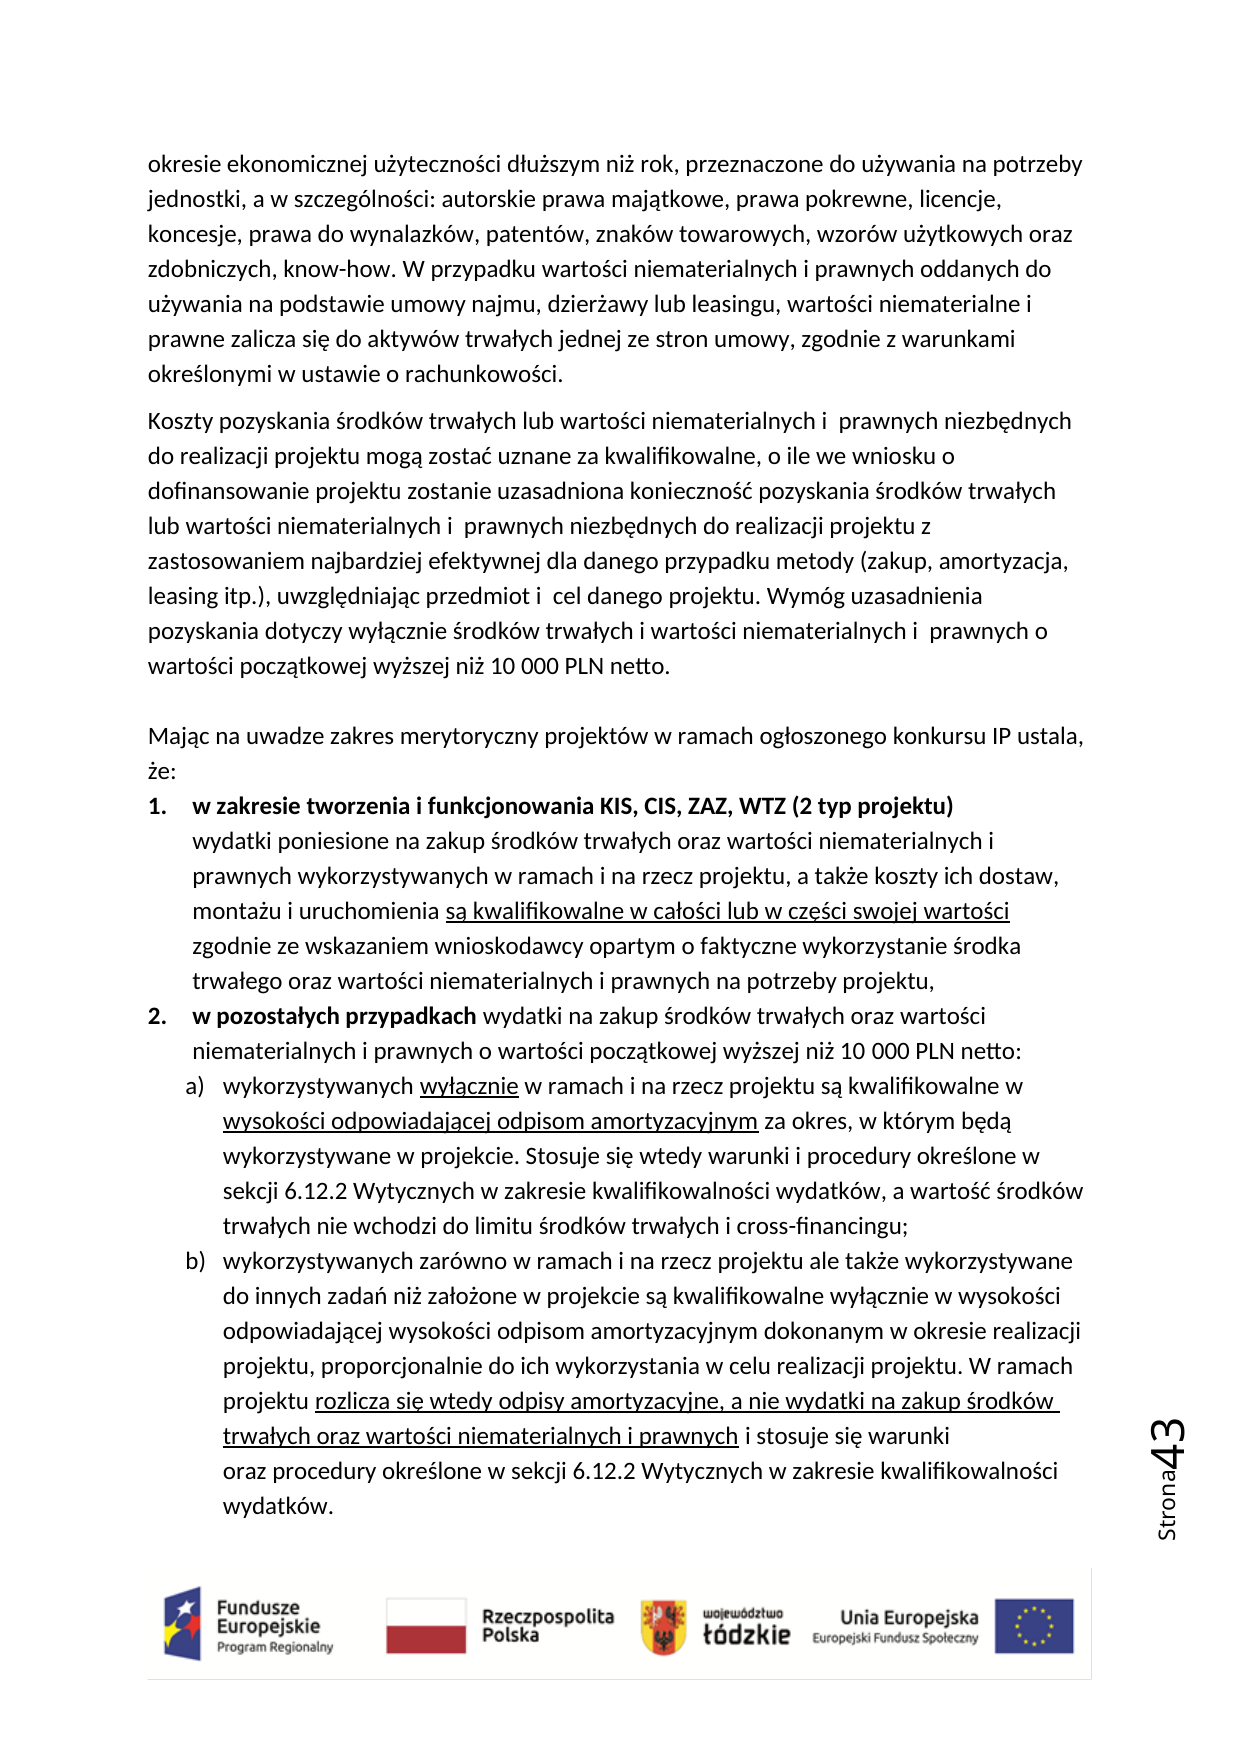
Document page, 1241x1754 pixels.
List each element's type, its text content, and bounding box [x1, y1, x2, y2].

text Koszty pozyskania środków trwałych lub wartości niematerialnych i prawnych niezbędnych do realizacji projektu mogą zostać uznane za kwalifikowalne, o ile we wniosku o dofinansowanie projektu zostanie uzasadniona konieczność pozyskania środków trwałych lub wartości niematerialnych i prawnych niezbędnych do realizacji projektu z zastosowaniem najbardziej efektywnej dla danego przypadku metody (zakup, amortyzacja, leasing itp.), uwzględniając przedmiot i cel danego projektu. Wymóg uzasadnienia pozyskania dotyczy wyłącznie środków trwałych i wartości niematerialnych i prawnych o wartości początkowej wyższej niż 10 000 PLN netto. [148, 405, 1092, 681]
text Mając na uwadze zakres merytoryczny projektów w ramach ogłoszonego konkursu IP ustala, że: [148, 720, 1092, 786]
list w pozostałych przypadkach wydatki na zakup środków trwałych oraz wartości niematerialnych i prawnych o wartości początkowej wyższej niż 10 000 PLN netto: [148, 1000, 1092, 1066]
picture [147, 1568, 1093, 1681]
list wykorzystywanych zarówno w ramach i na rzecz projektu ale także wykorzystywane do innych zadań niż założone w projekcie są kwalifikowalne wyłącznie w wysokości odpowiadającej wysokości odpisom amortyzacyjnym dokonanym w okresie realizacji projektu, proporcjonalnie do ich wykorzystania w celu realizacji projektu. W ramach projektu rozlicza się wtedy odpisy amortyzacyjne, a nie wydatki na zakup środków trwałych oraz wartości niematerialnych i prawnych i stosuje się warunki oraz procedury określone w sekcji 6.12.2 Wytycznych w zakresie kwalifikowalności wydatków. [185, 1245, 1092, 1521]
list wydatki poniesione na zakup środków trwałych oraz wartości niematerialnych i prawnych wykorzystywanych w ramach i na rzecz projektu, a także koszty ich dostaw, montażu i uruchomienia są kwalifikowalne w całości lub w części swojej wartości zgodnie ze wskazaniem wnioskodawcy opartym o faktyczne wykorzystanie środka trwałego oraz wartości niematerialnych i prawnych na potrzeby projektu, [192, 825, 1092, 996]
list wykorzystywanych wyłącznie w ramach i na rzecz projektu są kwalifikowalne w wysokości odpowiadającej odpisom amortyzacyjnym za okres, w którym będą wykorzystywane w projekcie. Stosuje się wtedy warunki i procedury określone w sekcji 6.12.2 Wytycznych w zakresie kwalifikowalności wydatków, a wartość środków trwałych nie wchodzi do limitu środków trwałych i cross-financingu; [185, 1070, 1092, 1241]
list w zakresie tworzenia i funkcjonowania KIS, CIS, ZAZ, WTZ (2 typ projektu) [148, 790, 1092, 821]
